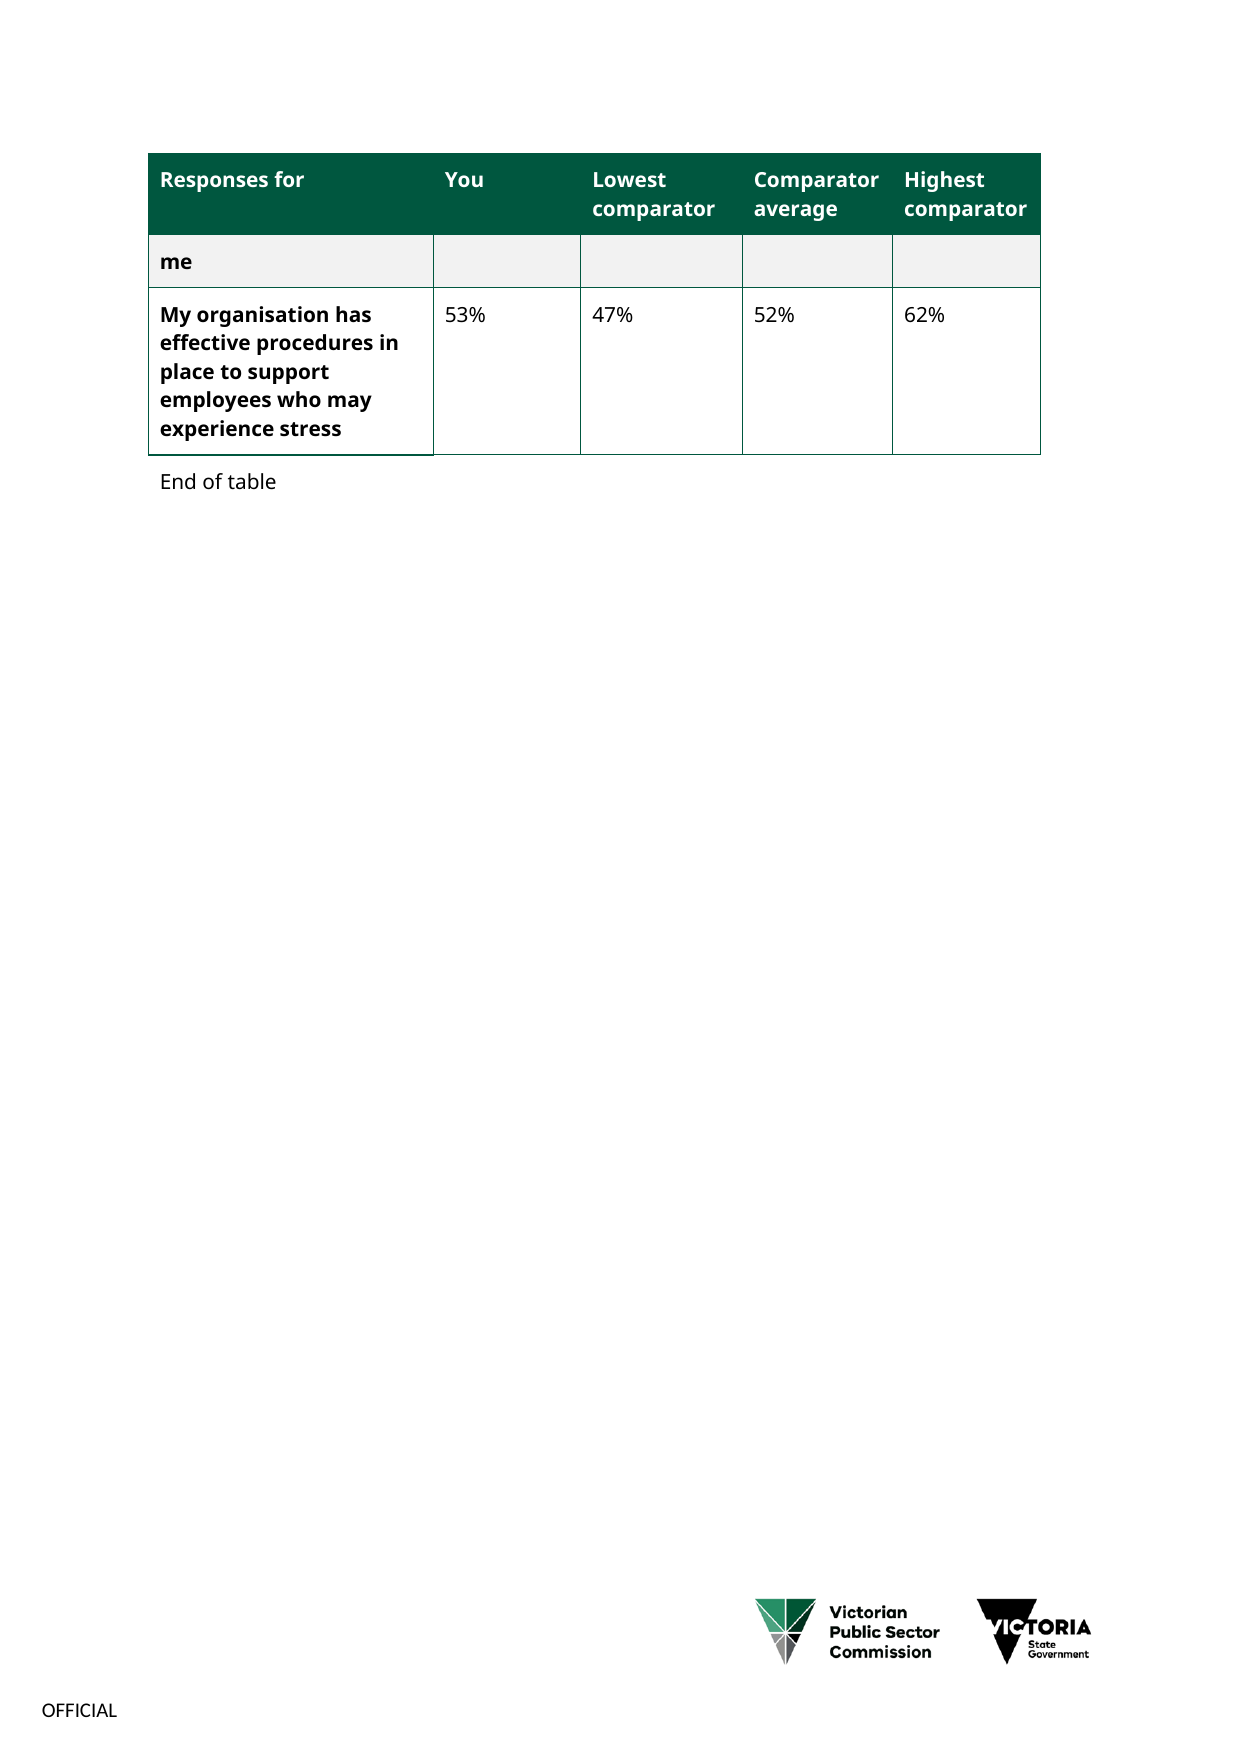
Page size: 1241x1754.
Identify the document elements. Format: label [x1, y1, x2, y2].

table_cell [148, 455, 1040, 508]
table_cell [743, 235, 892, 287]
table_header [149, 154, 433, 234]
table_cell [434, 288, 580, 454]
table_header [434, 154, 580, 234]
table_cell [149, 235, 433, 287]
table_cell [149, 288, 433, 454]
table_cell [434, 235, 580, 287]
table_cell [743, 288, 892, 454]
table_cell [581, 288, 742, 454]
picture [754, 1598, 1093, 1666]
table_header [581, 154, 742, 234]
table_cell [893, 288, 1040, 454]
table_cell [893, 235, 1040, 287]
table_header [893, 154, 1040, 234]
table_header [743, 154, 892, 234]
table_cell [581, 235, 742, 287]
